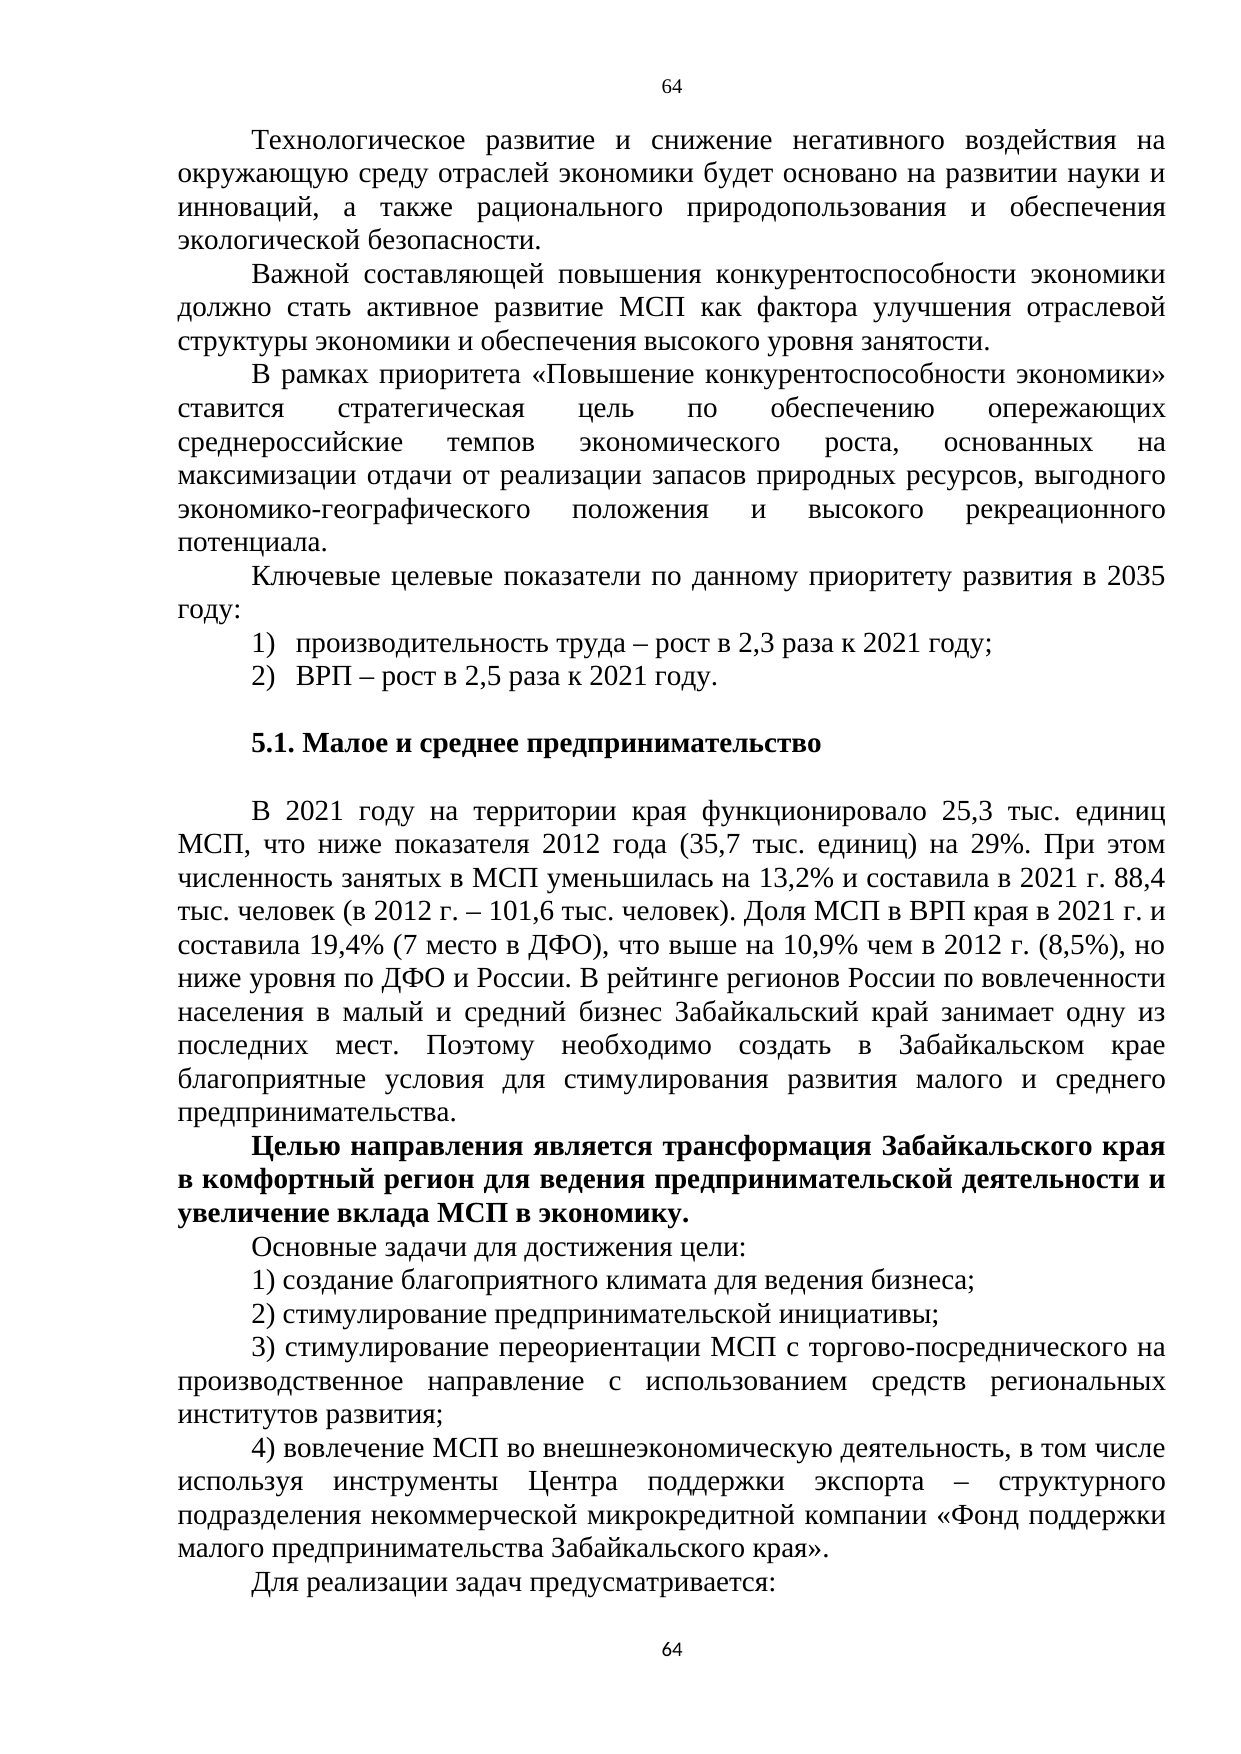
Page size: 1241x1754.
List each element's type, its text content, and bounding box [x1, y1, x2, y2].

text Важной составляющей повышения конкурентоспособности экономики должно стать активное развитие МСП как фактора улучшения отраслевой структуры экономики и обеспечения высокого уровня занятости. [177, 256, 1167, 357]
text Для реализации задач предусматривается: [177, 1564, 1167, 1598]
text Технологическое развитие и снижение негативного воздействия на окружающую среду отраслей экономики будет основано на развитии науки и инноваций, а также рационального природопользования и обеспечения экологической безопасности. [177, 122, 1167, 256]
text Ключевые целевые показатели по данному приоритету развития в 2035 году: [177, 558, 1167, 625]
list 5.1. Малое и среднее предпринимательство [177, 726, 1167, 759]
text 3) стимулирование переориентации МСП с торгово-посреднического на производственное направление с использованием средств региональных институтов развития; [177, 1329, 1167, 1430]
text Основные задачи для достижения цели: [177, 1229, 1167, 1262]
text Целью направления является трансформация Забайкальского края в комфортный регион для ведения предпринимательской деятельности и увеличение вклада МСП в экономику. [177, 1128, 1167, 1229]
text 4) вовлечение МСП во внешнеэкономическую деятельность, в том числе используя инструменты Центра поддержки экспорта – структурного подразделения некоммерческой микрокредитной компании «Фонд поддержки малого предпринимательства Забайкальского края». [177, 1430, 1167, 1564]
text 2) стимулирование предпринимательской инициативы; [177, 1296, 1167, 1329]
text 1) создание благоприятного климата для ведения бизнеса; [177, 1262, 1167, 1296]
list производительность труда – рост в 2,3 раза к 2021 году; [177, 625, 1167, 658]
list ВРП – рост в 2,5 раза к 2021 году. [177, 658, 1167, 692]
text В 2021 году на территории края функционировало 25,3 тыс. единиц МСП, что ниже показателя 2012 года (35,7 тыс. единиц) на 29%. При этом численность занятых в МСП уменьшилась на 13,2% и составила в 2021 г. 88,4 тыс. человек (в 2012 г. – 101,6 тыс. человек). Доля МСП в ВРП края в 2021 г. и составила 19,4% (7 место в ДФО), что выше на 10,9% чем в 2012 г. (8,5%), но ниже уровня по ДФО и России. В рейтинге регионов России по вовлеченности населения в малый и средний бизнес Забайкальский край занимает одну из последних мест. Поэтому необходимо создать в Забайкальском крае благоприятные условия для стимулирования развития малого и среднего предпринимательства. [177, 793, 1167, 1128]
text В рамках приоритета «Повышение конкурентоспособности экономики» ставится стратегическая цель по обеспечению опережающих среднероссийские темпов экономического роста, основанных на максимизации отдачи от реализации запасов природных ресурсов, выгодного экономико-географического положения и высокого рекреационного потенциала. [177, 357, 1167, 558]
